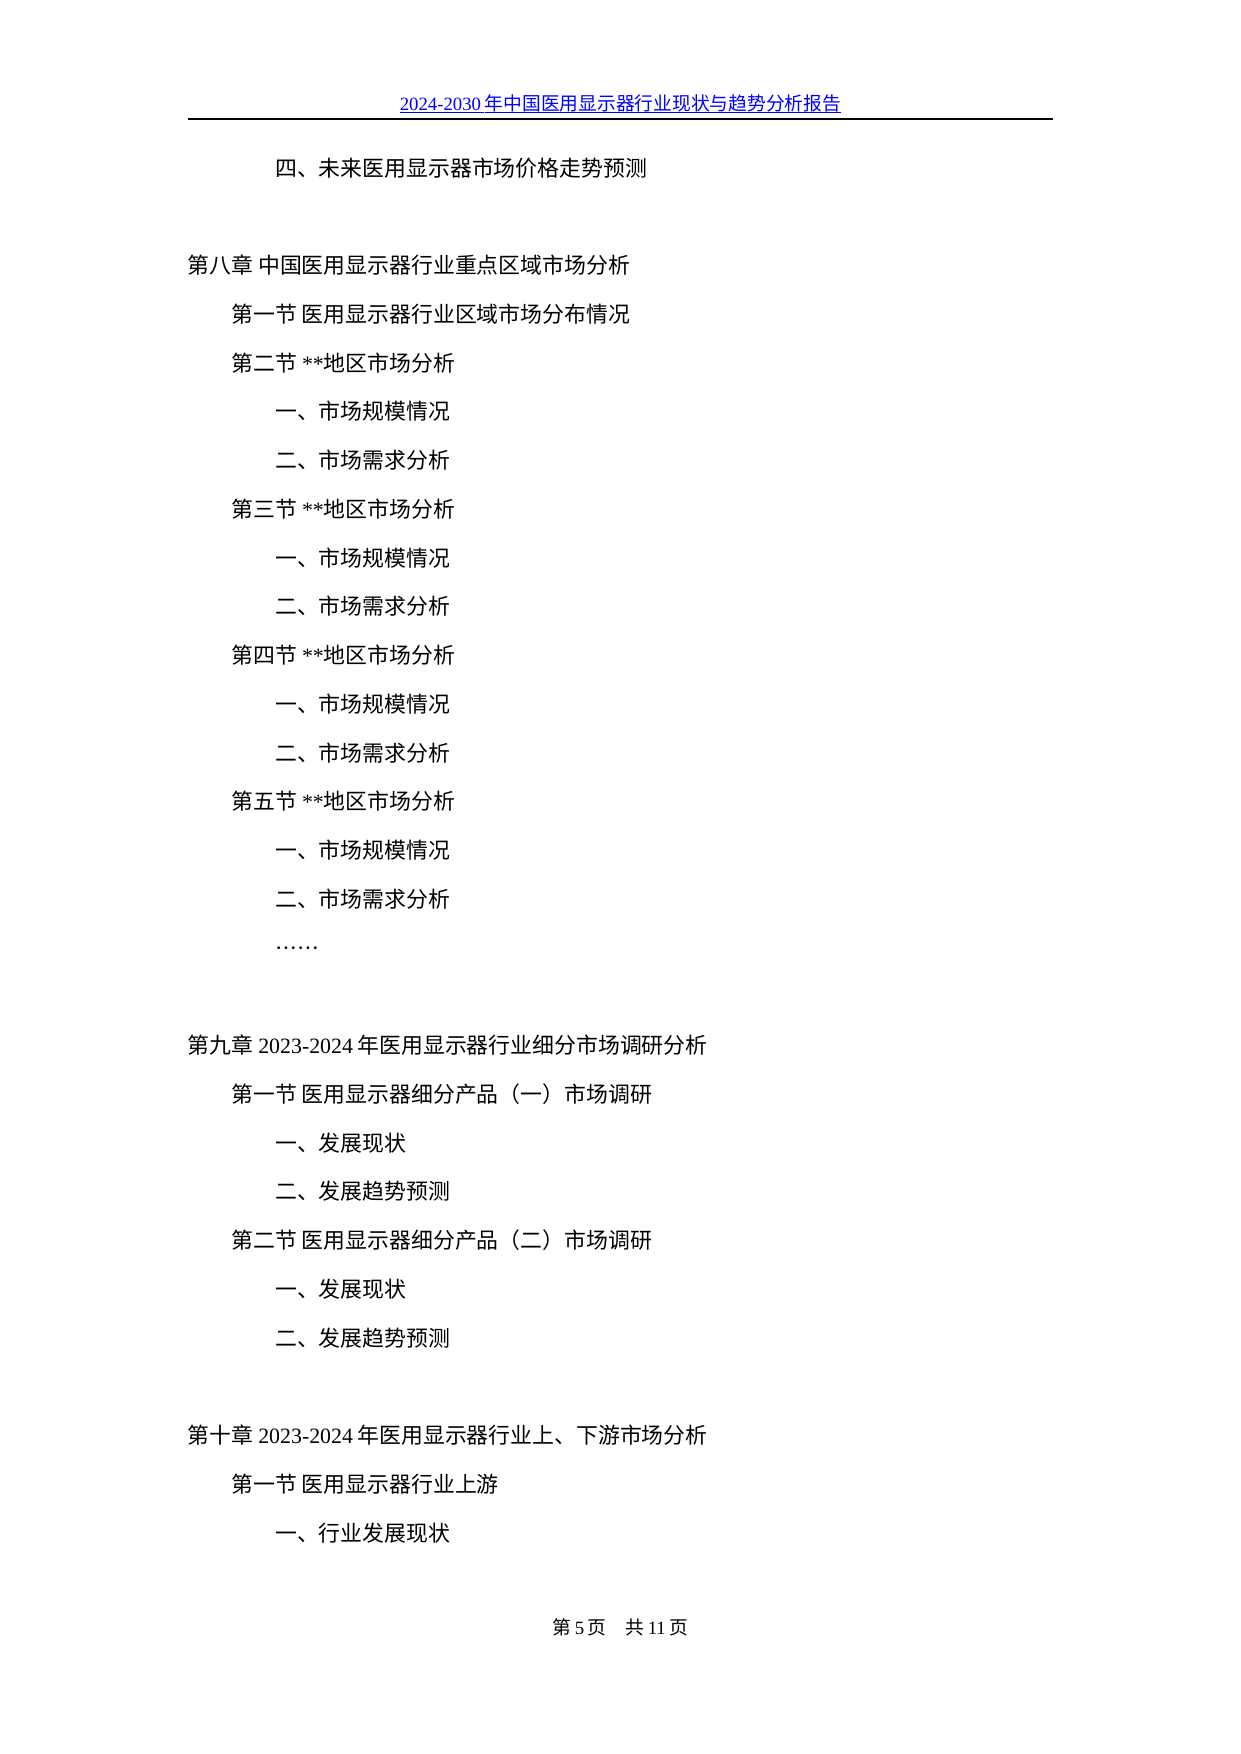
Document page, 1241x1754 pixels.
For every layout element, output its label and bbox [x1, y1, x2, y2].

text [187, 150, 1053, 1548]
